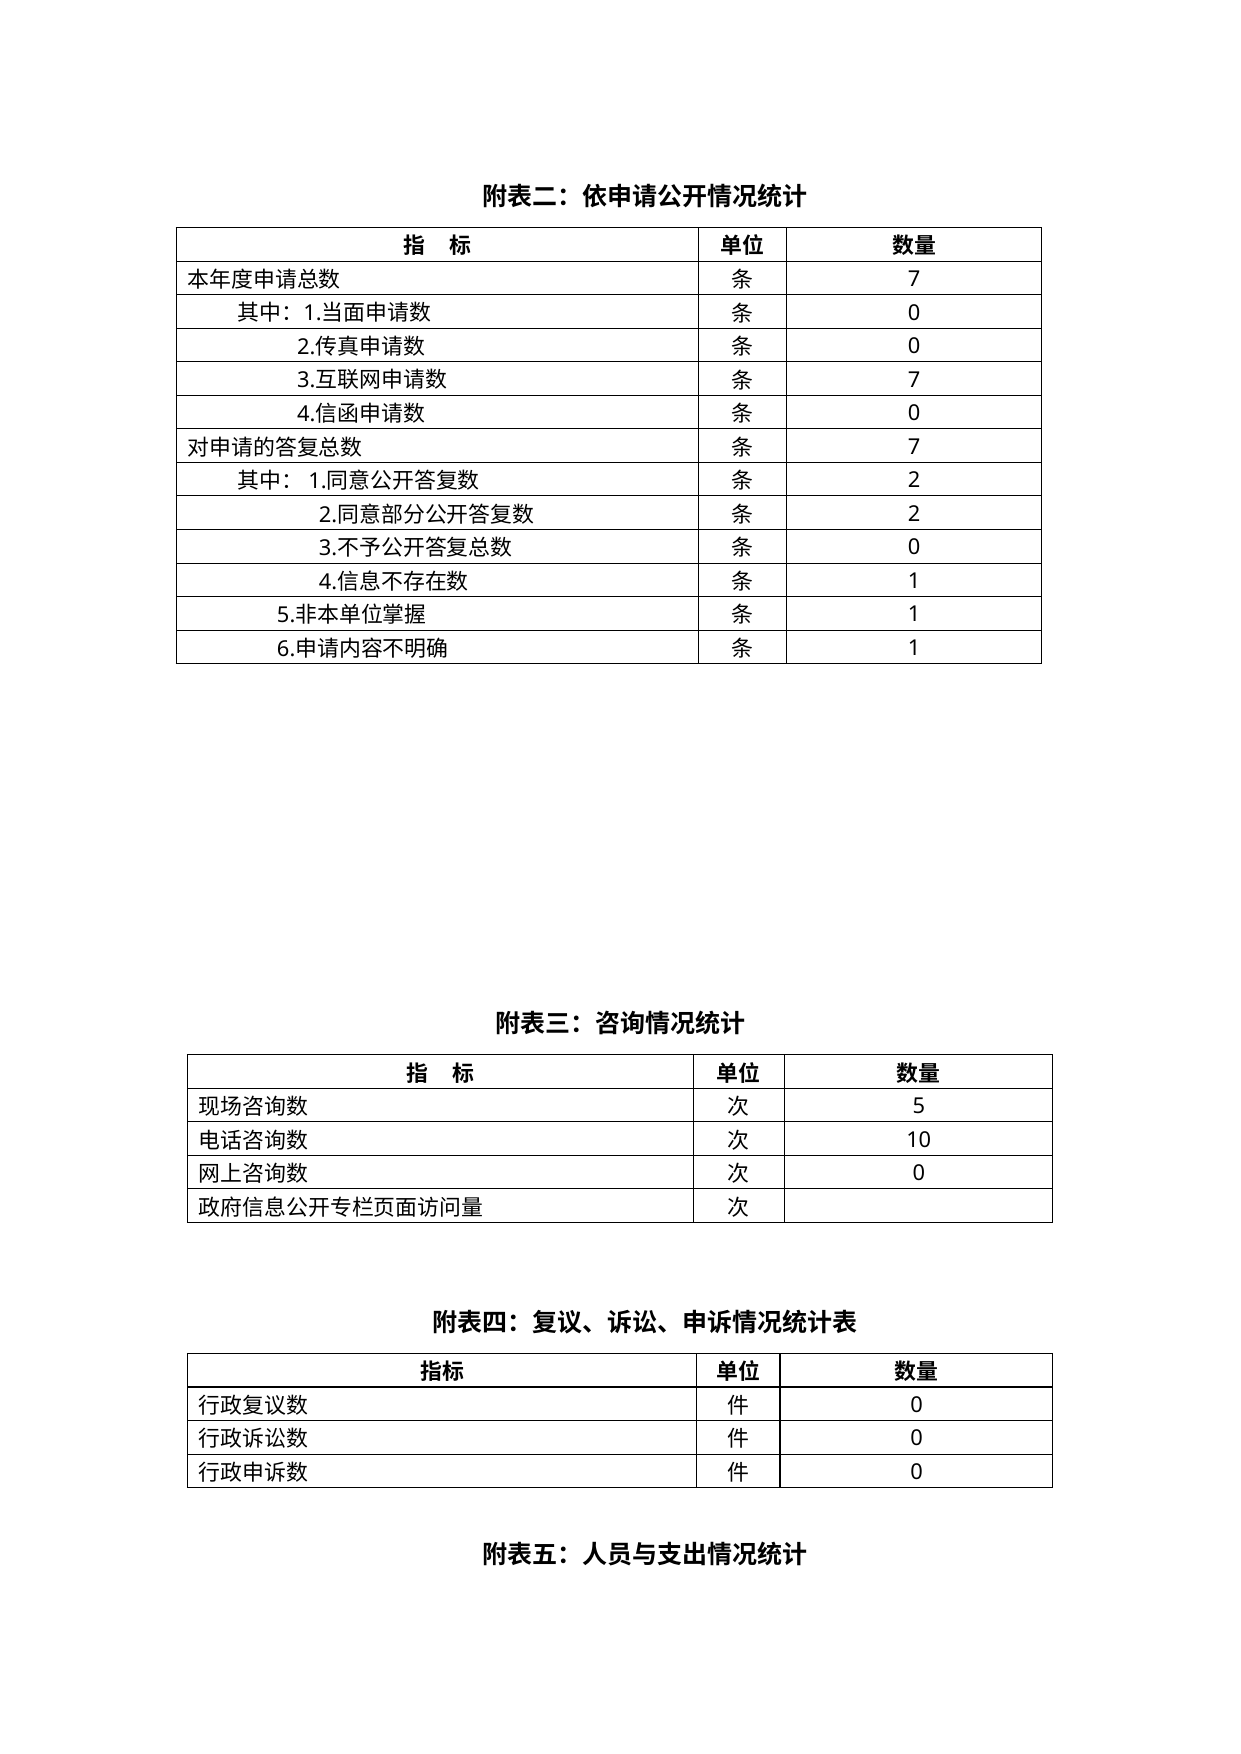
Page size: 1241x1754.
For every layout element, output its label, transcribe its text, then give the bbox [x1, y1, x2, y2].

table_cell 次 [694, 1189, 784, 1222]
table_cell 2 [787, 496, 1041, 529]
table_cell 0 [785, 1156, 1052, 1188]
text 附表四：复议、诉讼、申诉情况统计表 [187, 1288, 1053, 1353]
table_cell 本年度申请总数 [177, 262, 698, 294]
table_cell 5.非本单位掌握 [177, 597, 698, 629]
table_cell 条 [699, 631, 786, 663]
table_cell 次 [694, 1122, 784, 1155]
table_cell 4.信息不存在数 [177, 564, 698, 596]
table_cell 网上咨询数 [188, 1156, 693, 1188]
table_cell 6.申请内容不明确 [177, 631, 698, 663]
table_cell 4.信函申请数 [177, 396, 698, 428]
table_cell 0 [781, 1421, 1052, 1453]
table_cell 条 [699, 429, 786, 462]
table_cell 行政诉讼数 [188, 1421, 696, 1453]
table_cell 2 [787, 463, 1041, 495]
table_header 指 标 [188, 1055, 693, 1088]
table_cell 条 [699, 463, 786, 495]
table_cell 件 [697, 1388, 779, 1420]
table_cell 3.不予公开答复总数 [177, 530, 698, 562]
table_cell 1 [787, 597, 1041, 629]
table_cell 10 [785, 1122, 1052, 1155]
table_header 单位 [697, 1354, 779, 1386]
table_cell 7 [787, 429, 1041, 462]
table_cell 0 [787, 329, 1041, 361]
table_cell 1 [787, 631, 1041, 663]
table_cell 条 [699, 564, 786, 596]
table_cell 0 [781, 1388, 1052, 1420]
table_cell 条 [699, 597, 786, 629]
table_cell 电话咨询数 [188, 1122, 693, 1155]
table_cell 7 [787, 362, 1041, 395]
table_cell 现场咨询数 [188, 1089, 693, 1121]
table_header 指标 [188, 1354, 696, 1386]
table_cell 0 [787, 295, 1041, 328]
table_cell 件 [697, 1421, 779, 1453]
table_cell 件 [697, 1455, 779, 1487]
text 附表五：人员与支出情况统计 [187, 1521, 1053, 1586]
table_cell 0 [787, 396, 1041, 428]
table_cell 1 [787, 564, 1041, 596]
table_cell 条 [699, 362, 786, 395]
table_header 数量 [787, 228, 1041, 261]
table_cell 次 [694, 1156, 784, 1188]
table_cell 条 [699, 396, 786, 428]
table_cell 条 [699, 262, 786, 294]
table_cell 其中： 1.同意公开答复数 [177, 463, 698, 495]
table_header 指 标 [177, 228, 698, 261]
table_cell 对申请的答复总数 [177, 429, 698, 462]
table_cell 条 [699, 496, 786, 529]
table_cell 7 [787, 262, 1041, 294]
table_cell 次 [694, 1089, 784, 1121]
table_cell [785, 1189, 1052, 1222]
table_cell 2.传真申请数 [177, 329, 698, 361]
text 附表三：咨询情况统计 [187, 989, 1053, 1054]
table_cell 行政申诉数 [188, 1455, 696, 1487]
table_cell 条 [699, 329, 786, 361]
table_cell 0 [787, 530, 1041, 562]
table_header 数量 [781, 1354, 1052, 1386]
table_cell 5 [785, 1089, 1052, 1121]
table_cell 条 [699, 295, 786, 328]
table_cell 行政复议数 [188, 1388, 696, 1420]
table_cell 政府信息公开专栏页面访问量 [188, 1189, 693, 1222]
table_cell 3.互联网申请数 [177, 362, 698, 395]
table_header 数量 [785, 1055, 1052, 1088]
table_cell 2.同意部分公开答复数 [177, 496, 698, 529]
table_cell 0 [781, 1455, 1052, 1487]
table_cell 其中：1.当面申请数 [177, 295, 698, 328]
text 附表二：依申请公开情况统计 [187, 162, 1053, 227]
table_header 单位 [694, 1055, 784, 1088]
table_header 单位 [699, 228, 786, 261]
table_cell 条 [699, 530, 786, 562]
